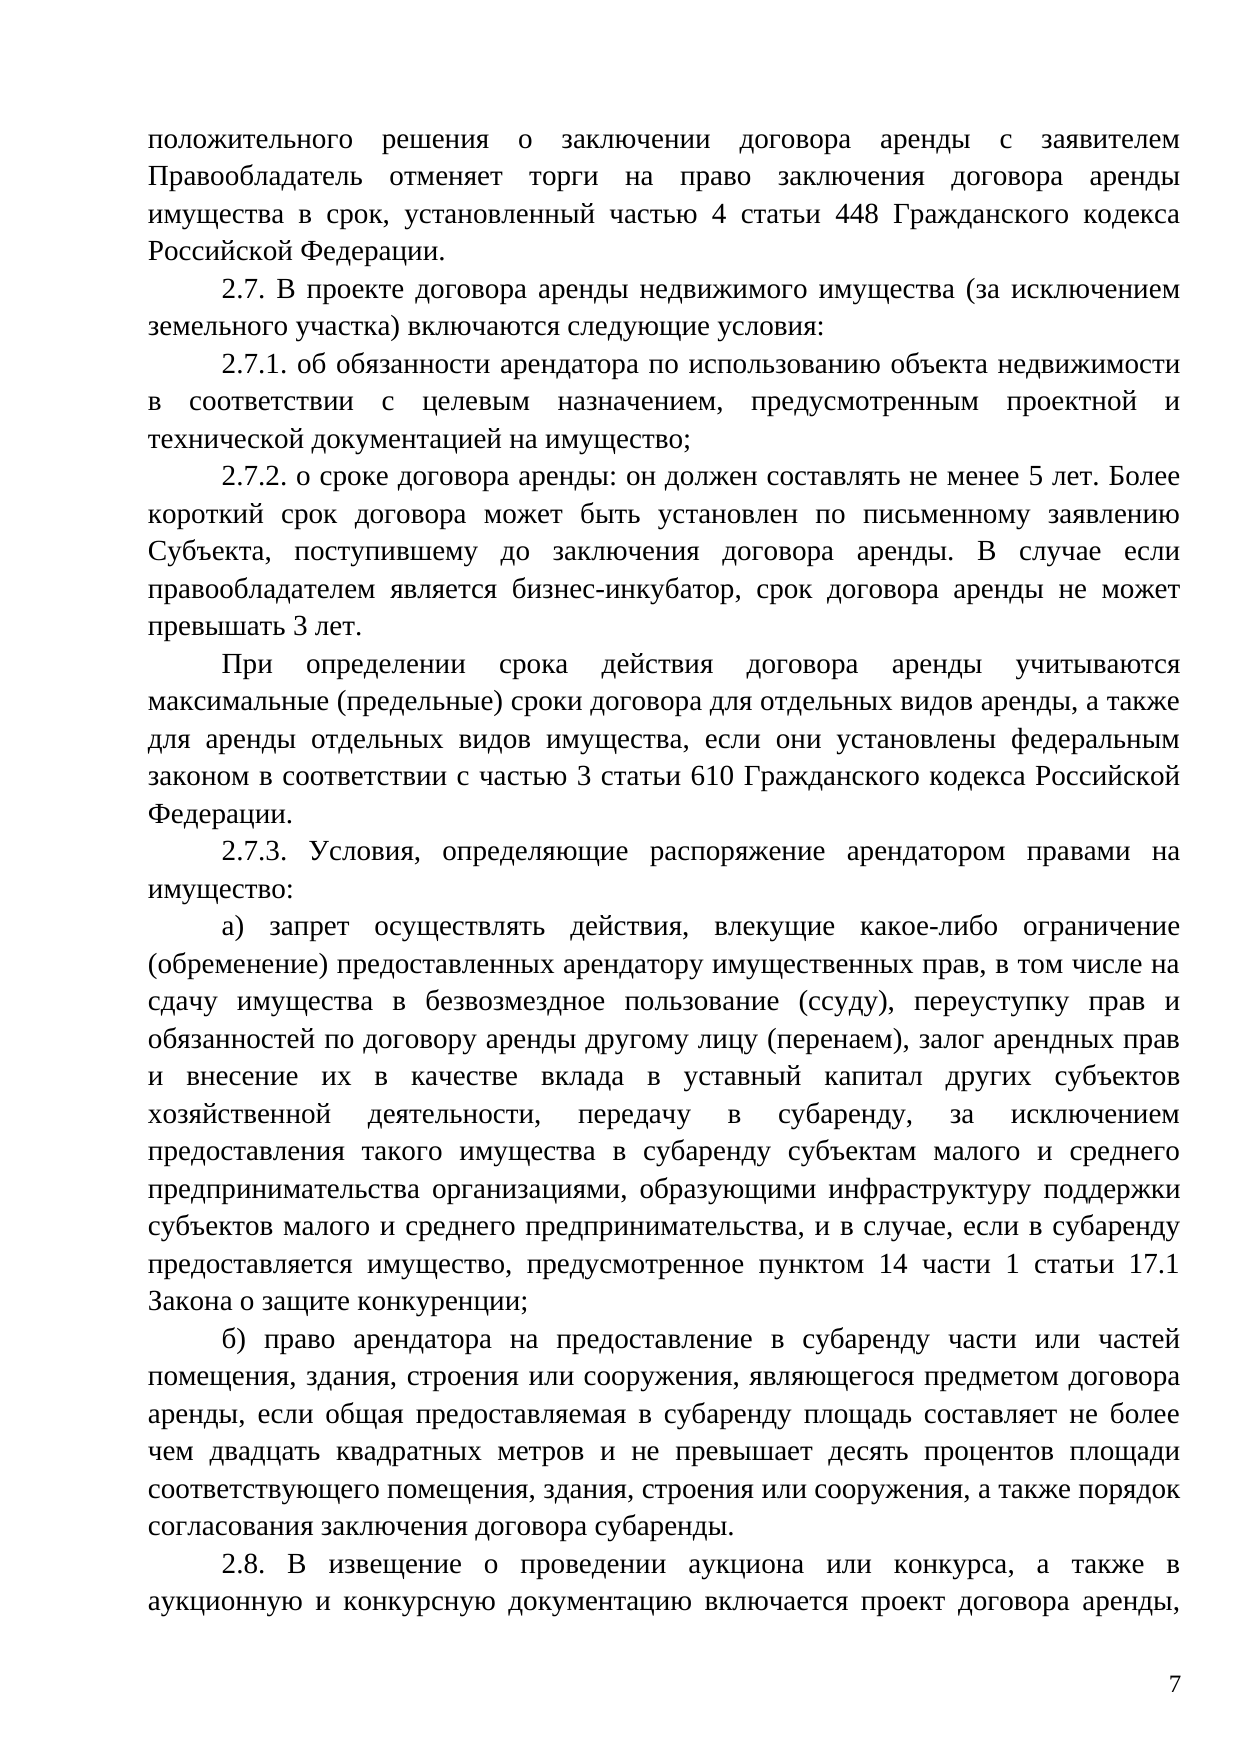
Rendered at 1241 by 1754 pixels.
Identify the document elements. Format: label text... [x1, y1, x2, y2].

text 2.7.3. Условия, определяющие распоряжение арендатором правами на имущество: [148, 831, 1181, 906]
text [148, 118, 1181, 268]
text 2.7.1. об обязанности арендатора по использованию объекта недвижимости в соответствии с целевым назначением, предусмотренным проектной и технической документацией на имущество; [148, 343, 1181, 456]
text 2.7.2. о сроке договора аренды: он должен составлять не менее 5 лет. Более короткий срок договора может быть установлен по письменному заявлению Субъекта, поступившему до заключения договора аренды. В случае если правообладателем является бизнес-инкубатор, срок договора аренды не может превышать 3 лет. [148, 456, 1181, 643]
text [148, 1543, 1181, 1618]
text 2.7. В проекте договора аренды недвижимого имущества (за исключением земельного участка) включаются следующие условия: [148, 268, 1181, 343]
text а) запрет осуществлять действия, влекущие какое-либо ограничение (обременение) предоставленных арендатору имущественных прав, в том числе на сдачу имущества в безвозмездное пользование (ссуду), переуступку прав и обязанностей по договору аренды другому лицу (перенаем), залог арендных прав и внесение их в качестве вклада в уставный капитал других субъектов хозяйственной деятельности, передачу в субаренду, за исключением предоставления такого имущества в субаренду субъектам малого и среднего предпринимательства организациями, образующими инфраструктуру поддержки субъектов малого и среднего предпринимательства, и в случае, если в субаренду предоставляется имущество, предусмотренное пунктом 14 части 1 статьи 17.1 Закона о защите конкуренции; [148, 906, 1181, 1318]
text При определении срока действия договора аренды учитываются максимальные (предельные) сроки договора для отдельных видов аренды, а также для аренды отдельных видов имущества, если они установлены федеральным законом в соответствии с частью 3 статьи 610 Гражданского кодекса Российской Федерации. [148, 643, 1181, 831]
text б) право арендатора на предоставление в субаренду части или частей помещения, здания, строения или сооружения, являющегося предметом договора аренды, если общая предоставляемая в субаренду площадь составляет не более чем двадцать квадратных метров и не превышает десять процентов площади соответствующего помещения, здания, строения или сооружения, а также порядок согласования заключения договора субаренды. [148, 1318, 1181, 1543]
